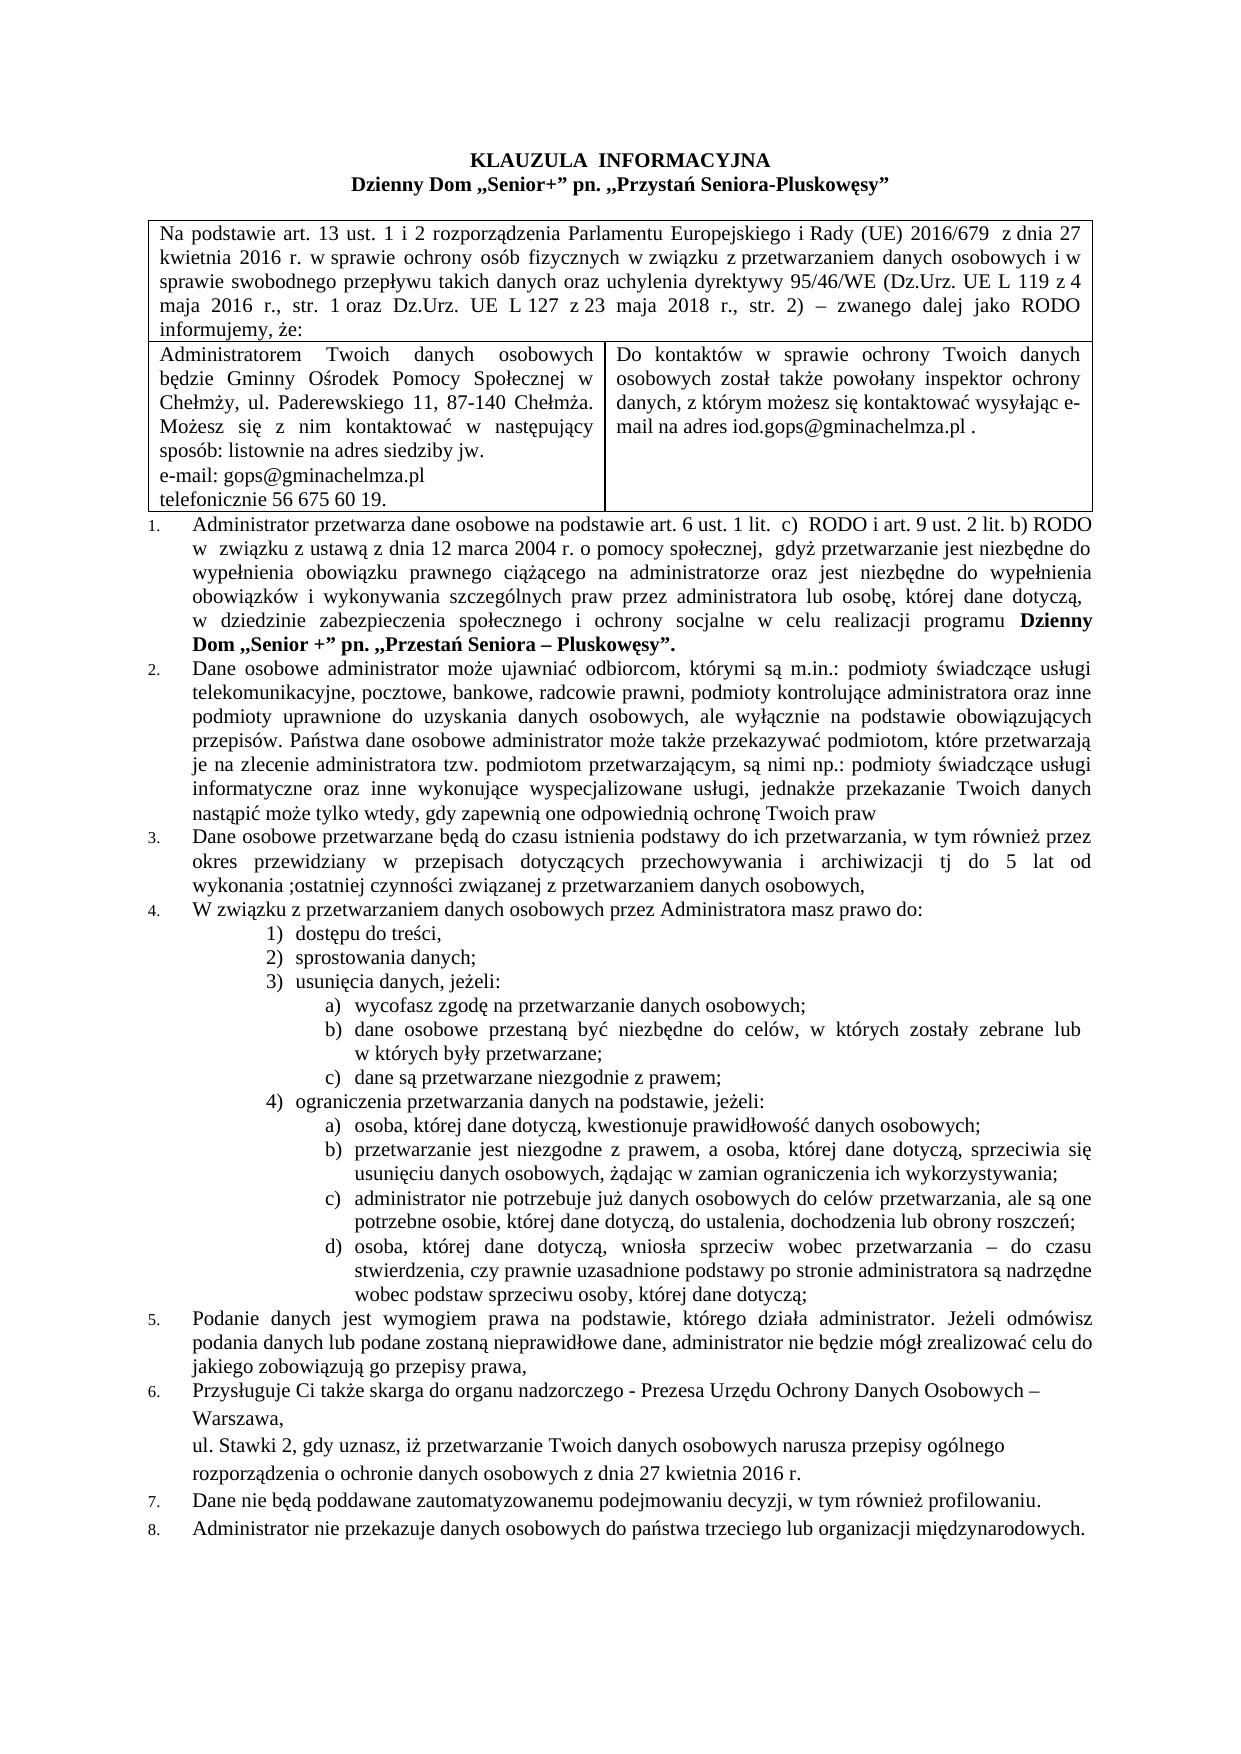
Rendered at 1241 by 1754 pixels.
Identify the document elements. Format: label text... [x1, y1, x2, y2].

list wycofasz zgodę na przetwarzanie danych osobowych; [325, 993, 1093, 1017]
list Dane nie będą poddawane zautomatyzowanemu podejmowaniu decyzji, w tym również profilowaniu. [148, 1488, 1093, 1512]
list Administrator przetwarza dane osobowe na podstawie art. 6 ust. 1 lit. c) RODO i art. 9 ust. 2 lit. b) RODO w związku z ustawą z dnia 12 marca 2004 r. o pomocy społecznej, gdyż przetwarzanie jest niezbędne do wypełnienia obowiązku prawnego ciążącego na administratorze oraz jest niezbędne do wypełnienia obowiązków i wykonywania szczególnych praw przez administratora lub osobę, której dane dotyczą, w dziedzinie zabezpieczenia społecznego i ochrony socjalne w celu realizacji programu Dzienny Dom ,,Senior +” pn. ,,Przestań Seniora – Pluskowęsy”. [148, 512, 1093, 656]
list dane są przetwarzane niezgodnie z prawem; [325, 1065, 1093, 1089]
list Przysługuje Ci także skarga do organu nadzorczego - Prezesa Urzędu Ochrony Danych Osobowych – Warszawa, ul. Stawki 2, gdy uznasz, iż przetwarzanie Twoich danych osobowych narusza przepisy ogólnego rozporządzenia o ochronie danych osobowych z dnia 27 kwietnia 2016 r. [148, 1378, 1093, 1485]
text KLAUZULA INFORMACYJNA [148, 148, 1093, 172]
list dostępu do treści, [266, 921, 1093, 945]
list przetwarzanie jest niezgodne z prawem, a osoba, której dane dotyczą, sprzeciwia się usunięciu danych osobowych, żądając w zamian ograniczenia ich wykorzystywania; [325, 1137, 1093, 1185]
list dane osobowe przestaną być niezbędne do celów, w których zostały zebrane lub w których były przetwarzane; [325, 1017, 1093, 1065]
list osoba, której dane dotyczą, kwestionuje prawidłowość danych osobowych; [325, 1113, 1093, 1137]
list Administrator nie przekazuje danych osobowych do państwa trzeciego lub organizacji międzynarodowych. [148, 1516, 1093, 1540]
list Dane osobowe przetwarzane będą do czasu istnienia podstawy do ich przetwarzania, w tym również przez okres przewidziany w przepisach dotyczących przechowywania i archiwizacji tj do 5 lat od wykonania ;ostatniej czynności związanej z przetwarzaniem danych osobowych, [148, 824, 1093, 897]
list ograniczenia przetwarzania danych na podstawie, jeżeli: [266, 1089, 1093, 1113]
text Dzienny Dom ,,Senior+” pn. ,,Przystań Seniora-Pluskowęsy” [148, 172, 1093, 196]
list sprostowania danych; [266, 945, 1093, 969]
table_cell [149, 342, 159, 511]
list osoba, której dane dotyczą, wniosła sprzeciw wobec przetwarzania – do czasu stwierdzenia, czy prawnie uzasadnione podstawy po stronie administratora są nadrzędne wobec podstaw sprzeciwu osoby, której dane dotyczą; [325, 1233, 1093, 1306]
list usunięcia danych, jeżeli: [266, 969, 1093, 993]
table_header Na podstawie art. 13 ust. 1 i 2 rozporządzenia Parlamentu Europejskiego i Rady (UE) 2016/679 z dnia 27 kwietnia 2016 r. w sprawie ochrony osób fizycznych w związku z przetwarzaniem danych osobowych i w sprawie swobodnego przepływu takich danych oraz uchylenia dyrektywy 95/46/WE (Dz.Urz. UE L 119 z 4 maja 2016 r., str. 1 oraz Dz.Urz. UE L 127 z 23 maja 2018 r., str. 2) – zwanego dalej jako RODO informujemy, że: [149, 221, 1092, 341]
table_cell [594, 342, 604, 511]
list Podanie danych jest wymogiem prawa na podstawie, którego działa administrator. Jeżeli odmówisz podania danych lub podane zostaną nieprawidłowe dane, administrator nie będzie mógł zrealizować celu do jakiego zobowiązują go przepisy prawa, [148, 1306, 1093, 1378]
list administrator nie potrzebuje już danych osobowych do celów przetwarzania, ale są one potrzebne osobie, której dane dotyczą, do ustalenia, dochodzenia lub obrony roszczeń; [325, 1185, 1093, 1233]
list Dane osobowe administrator może ujawniać odbiorcom, którymi są m.in.: podmioty świadczące usługi telekomunikacyjne, pocztowe, bankowe, radcowie prawni, podmioty kontrolujące administratora oraz inne podmioty uprawnione do uzyskania danych osobowych, ale wyłącznie na podstawie obowiązujących przepisów. Państwa dane osobowe administrator może także przekazywać podmiotom, które przetwarzają je na zlecenie administratora tzw. podmiotom przetwarzającym, są nimi np.: podmioty świadczące usługi informatyczne oraz inne wykonujące wyspecjalizowane usługi, jednakże przekazanie Twoich danych nastąpić może tylko wtedy, gdy zapewnią one odpowiednią ochronę Twoich praw [148, 656, 1093, 824]
list W związku z przetwarzaniem danych osobowych przez Administratora masz prawo do: [148, 897, 1093, 921]
table_cell Do kontaktów w sprawie ochrony Twoich danych osobowych został także powołany inspektor ochrony danych, z którym możesz się kontaktować wysyłając e-mail na adres iod.gops@gminachelmza.pl . [606, 342, 1092, 511]
